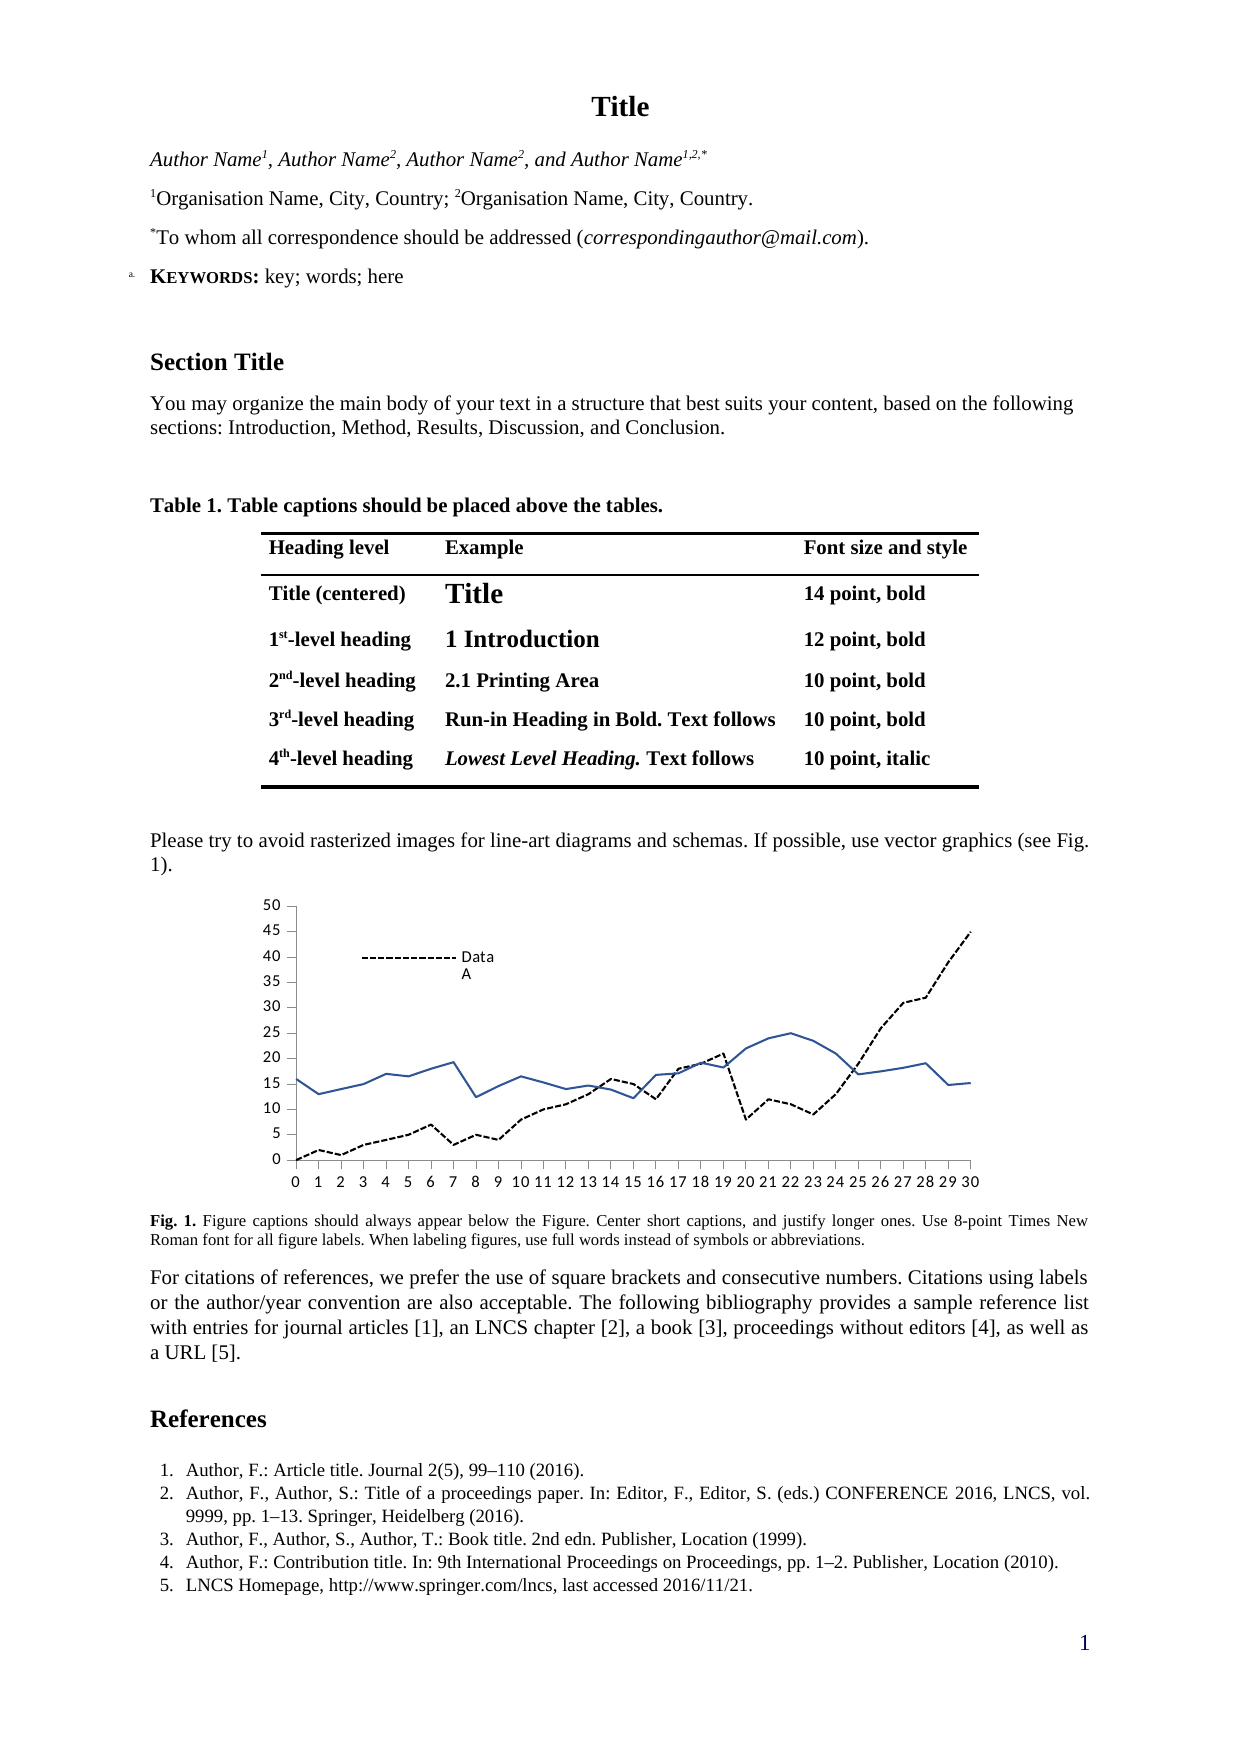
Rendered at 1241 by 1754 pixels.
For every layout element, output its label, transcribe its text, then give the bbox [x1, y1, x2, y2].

text Section Title [150, 347, 1090, 376]
table_cell Lowest Level Heading. Text follows [438, 746, 796, 785]
list LNCS Homepage, http://www.springer.com/lncs, last accessed 2016/11/21. [174, 1572, 1090, 1595]
text Title [150, 89, 1090, 122]
text Author Name1, Author Name2, Author Name2, and Author Name1,2,* [150, 147, 1090, 171]
table_cell 10 point, italic [796, 746, 979, 785]
text Table 1. Table captions should be placed above the tables. [150, 493, 1090, 517]
table_cell 14 point, bold [796, 576, 979, 624]
subtitle Keywords: key; words; here [135, 264, 1090, 288]
text 1Organisation Name, City, Country; 2Organisation Name, City, Country. [150, 186, 1090, 210]
text Fig. 1. Figure captions should always appear below the Figure. Center short captions, and justify longer ones. Use 8-point Times New Roman font for all figure labels. When labeling figures, use full words instead of symbols or abbreviations. [150, 1211, 1090, 1249]
table_header Example [438, 535, 796, 574]
table_cell 2nd-level heading [261, 668, 437, 707]
list Author, F., Author, S.: Title of a proceedings paper. In: Editor, F., Editor, S. (eds.) CONFERENCE 2016, LNCS, vol. 9999, pp. 1–13. Springer, Heidelberg (2016). [174, 1481, 1090, 1527]
text *To whom all correspondence should be addressed (correspondingauthor@mail.com). [150, 225, 1090, 249]
table_cell 10 point, bold [796, 668, 979, 707]
table_cell Run-in Heading in Bold. Text follows [438, 707, 796, 746]
table_cell Title [438, 576, 796, 624]
table_header Font size and style [796, 535, 979, 574]
table_cell 12 point, bold [796, 625, 979, 668]
text For citations of references, we prefer the use of square brackets and consecutive numbers. Citations using labels or the author/year convention are also acceptable. The following bibliography provides a sample reference list with entries for journal articles [1], an LNCS chapter [2], a book [3], proceedings without editors [4], as well as a URL [5]. [150, 1264, 1090, 1364]
table_cell 1 Introduction [438, 625, 796, 668]
table_cell 2.1 Printing Area [438, 668, 796, 707]
table_cell 10 point, bold [796, 707, 979, 746]
table_header Heading level [261, 535, 437, 574]
text References [150, 1402, 1090, 1433]
table_cell 4th-level heading [261, 746, 437, 785]
table_cell 1st-level heading [261, 625, 437, 668]
table_cell Title (centered) [261, 576, 437, 624]
text Please try to avoid rasterized images for line-art diagrams and schemas. If possible, use vector graphics (see Fig. 1). [150, 828, 1090, 876]
list Author, F.: Article title. Journal 2(5), 99–110 (2016). [174, 1458, 1090, 1481]
list Author, F.: Contribution title. In: 9th International Proceedings on Proceedings, pp. 1–2. Publisher, Location (2010). [174, 1549, 1090, 1572]
list Author, F., Author, S., Author, T.: Book title. 2nd edn. Publisher, Location (1999). [174, 1527, 1090, 1549]
table_cell 3rd-level heading [261, 707, 437, 746]
text You may organize the main body of your text in a structure that best suits your content, based on the following sections: Introduction, Method, Results, Discussion, and Conclusion. [150, 391, 1090, 439]
